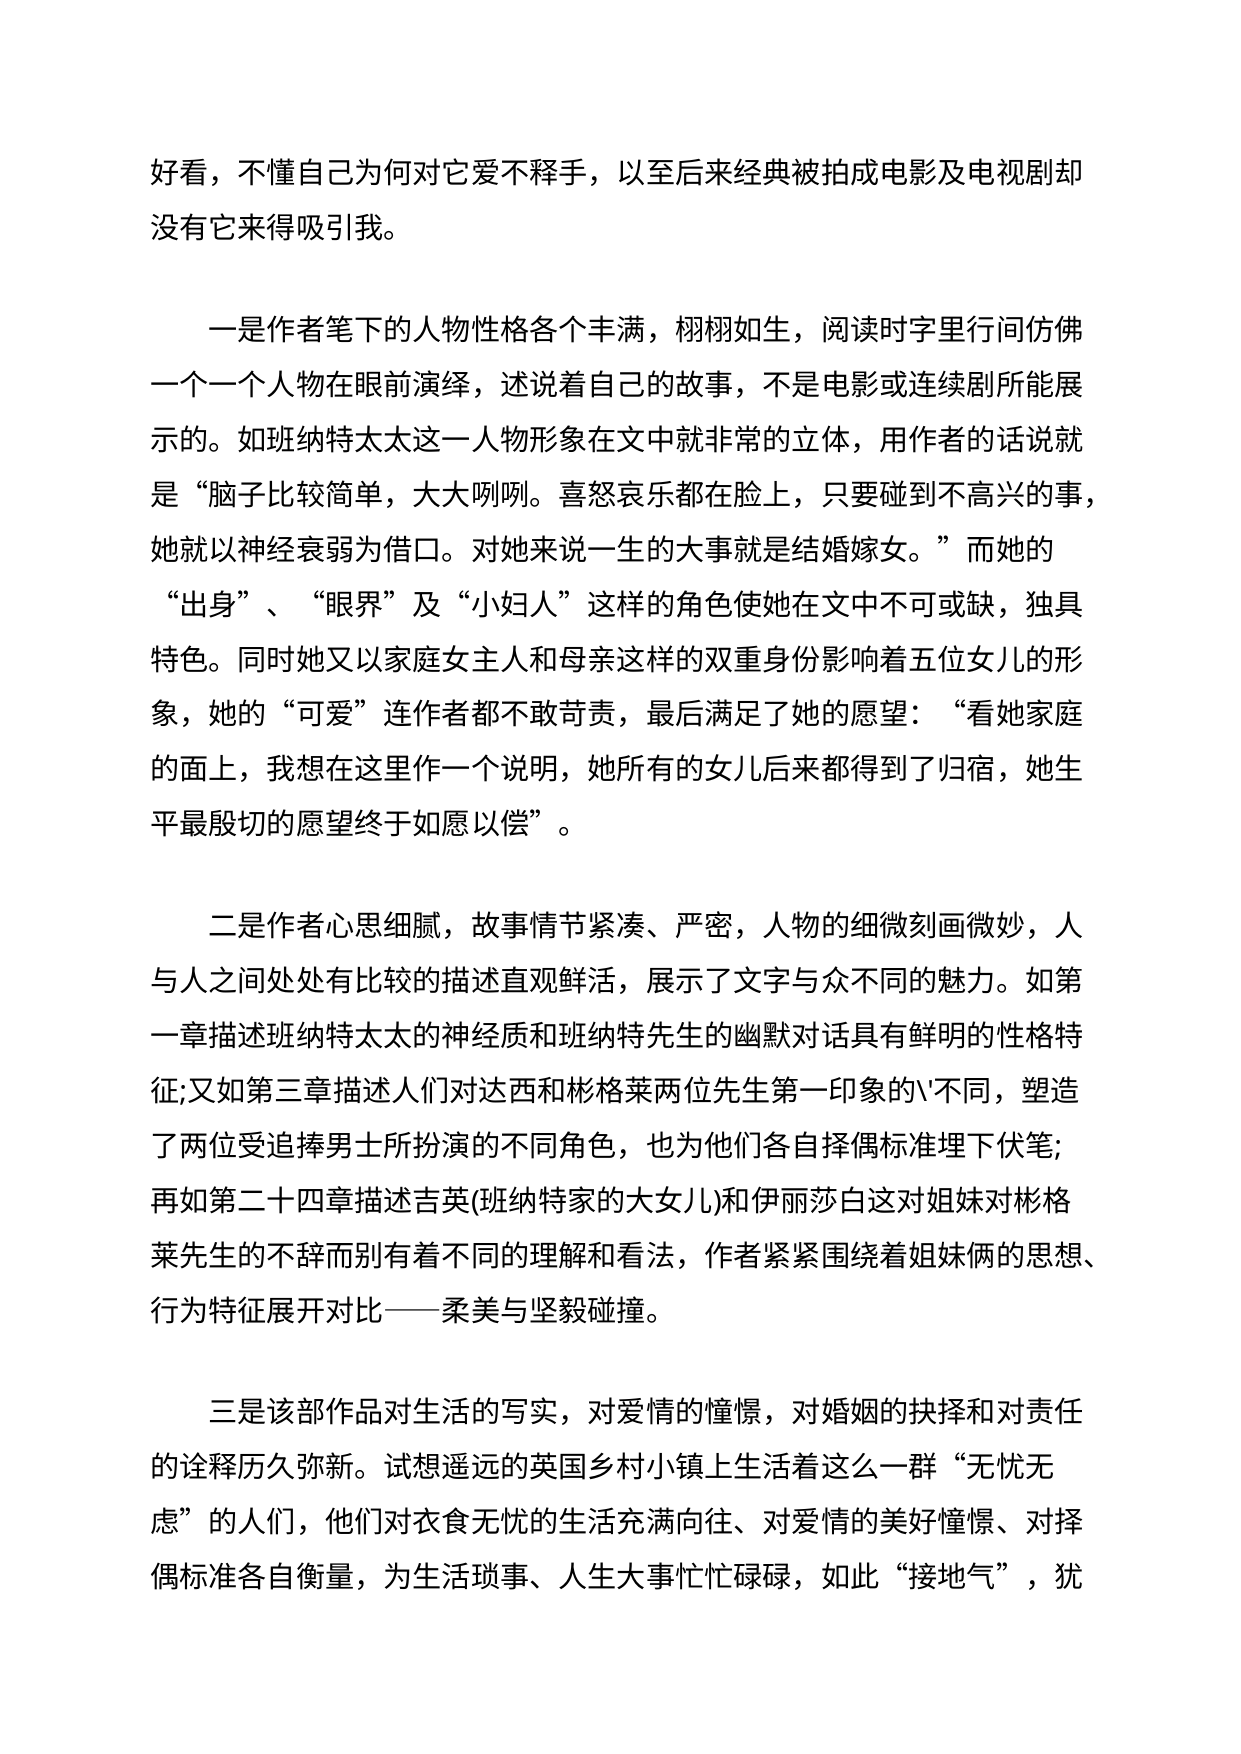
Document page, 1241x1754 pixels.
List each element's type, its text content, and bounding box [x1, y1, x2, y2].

text 一是作者笔下的人物性格各个丰满，栩栩如生，阅读时字里行间仿佛一个一个人物在眼前演绎，述说着自己的故事，不是电影或连续剧所能展示的。如班纳特太太这一人物形象在文中就非常的立体，用作者的话说就是“脑子比较简单，大大咧咧。喜怒哀乐都在脸上，只要碰到不高兴的事，她就以神经衰弱为借口。对她来说一生的大事就是结婚嫁女。”而她的“出身”、“眼界”及“小妇人”这样的角色使她在文中不可或缺，独具特色。同时她又以家庭女主人和母亲这样的双重身份影响着五位女儿的形象，她的“可爱”连作者都不敢苛责，最后满足了她的愿望：“看她家庭的面上，我想在这里作一个说明，她所有的女儿后来都得到了归宿，她生平最殷切的愿望终于如愿以偿”。 [150, 307, 1090, 843]
text 二是作者心思细腻，故事情节紧凑、严密，人物的细微刻画微妙，人与人之间处处有比较的描述直观鲜活，展示了文字与众不同的魅力。如第一章描述班纳特太太的神经质和班纳特先生的幽默对话具有鲜明的性格特征;又如第三章描述人们对达西和彬格莱两位先生第一印象的\'不同，塑造了两位受追捧男士所扮演的不同角色，也为他们各自择偶标准埋下伏笔;再如第二十四章描述吉英(班纳特家的大女儿)和伊丽莎白这对姐妹对彬格莱先生的不辞而别有着不同的理解和看法，作者紧紧围绕着姐妹俩的思想、行为特征展开对比——柔美与坚毅碰撞。 [150, 902, 1090, 1329]
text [150, 1389, 1090, 1596]
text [150, 150, 1090, 247]
